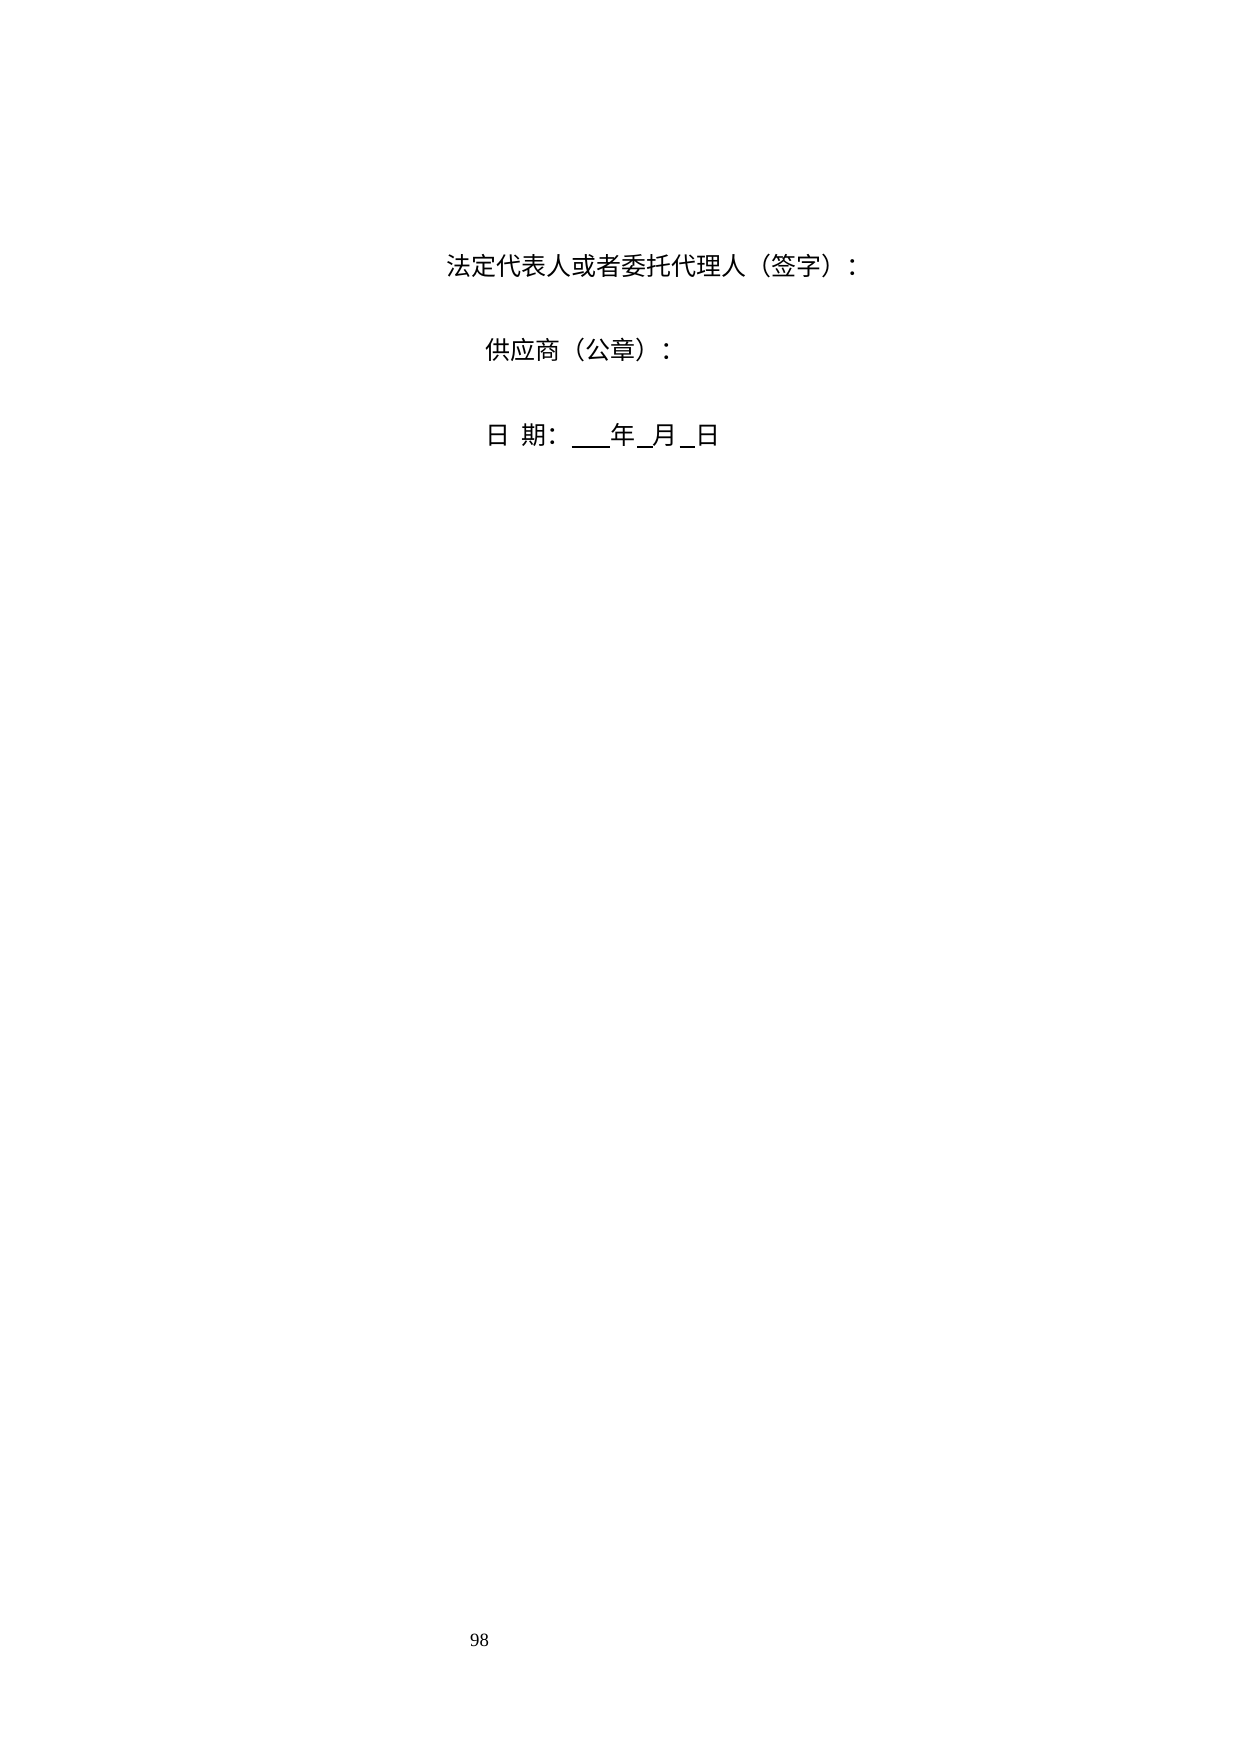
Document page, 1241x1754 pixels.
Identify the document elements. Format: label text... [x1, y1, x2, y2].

text 法定代表人或者委托代理人（签字）： [148, 231, 1093, 298]
text 供应商（公章）： [148, 316, 1093, 382]
text 日 期： 年 月 日 [148, 400, 1093, 466]
